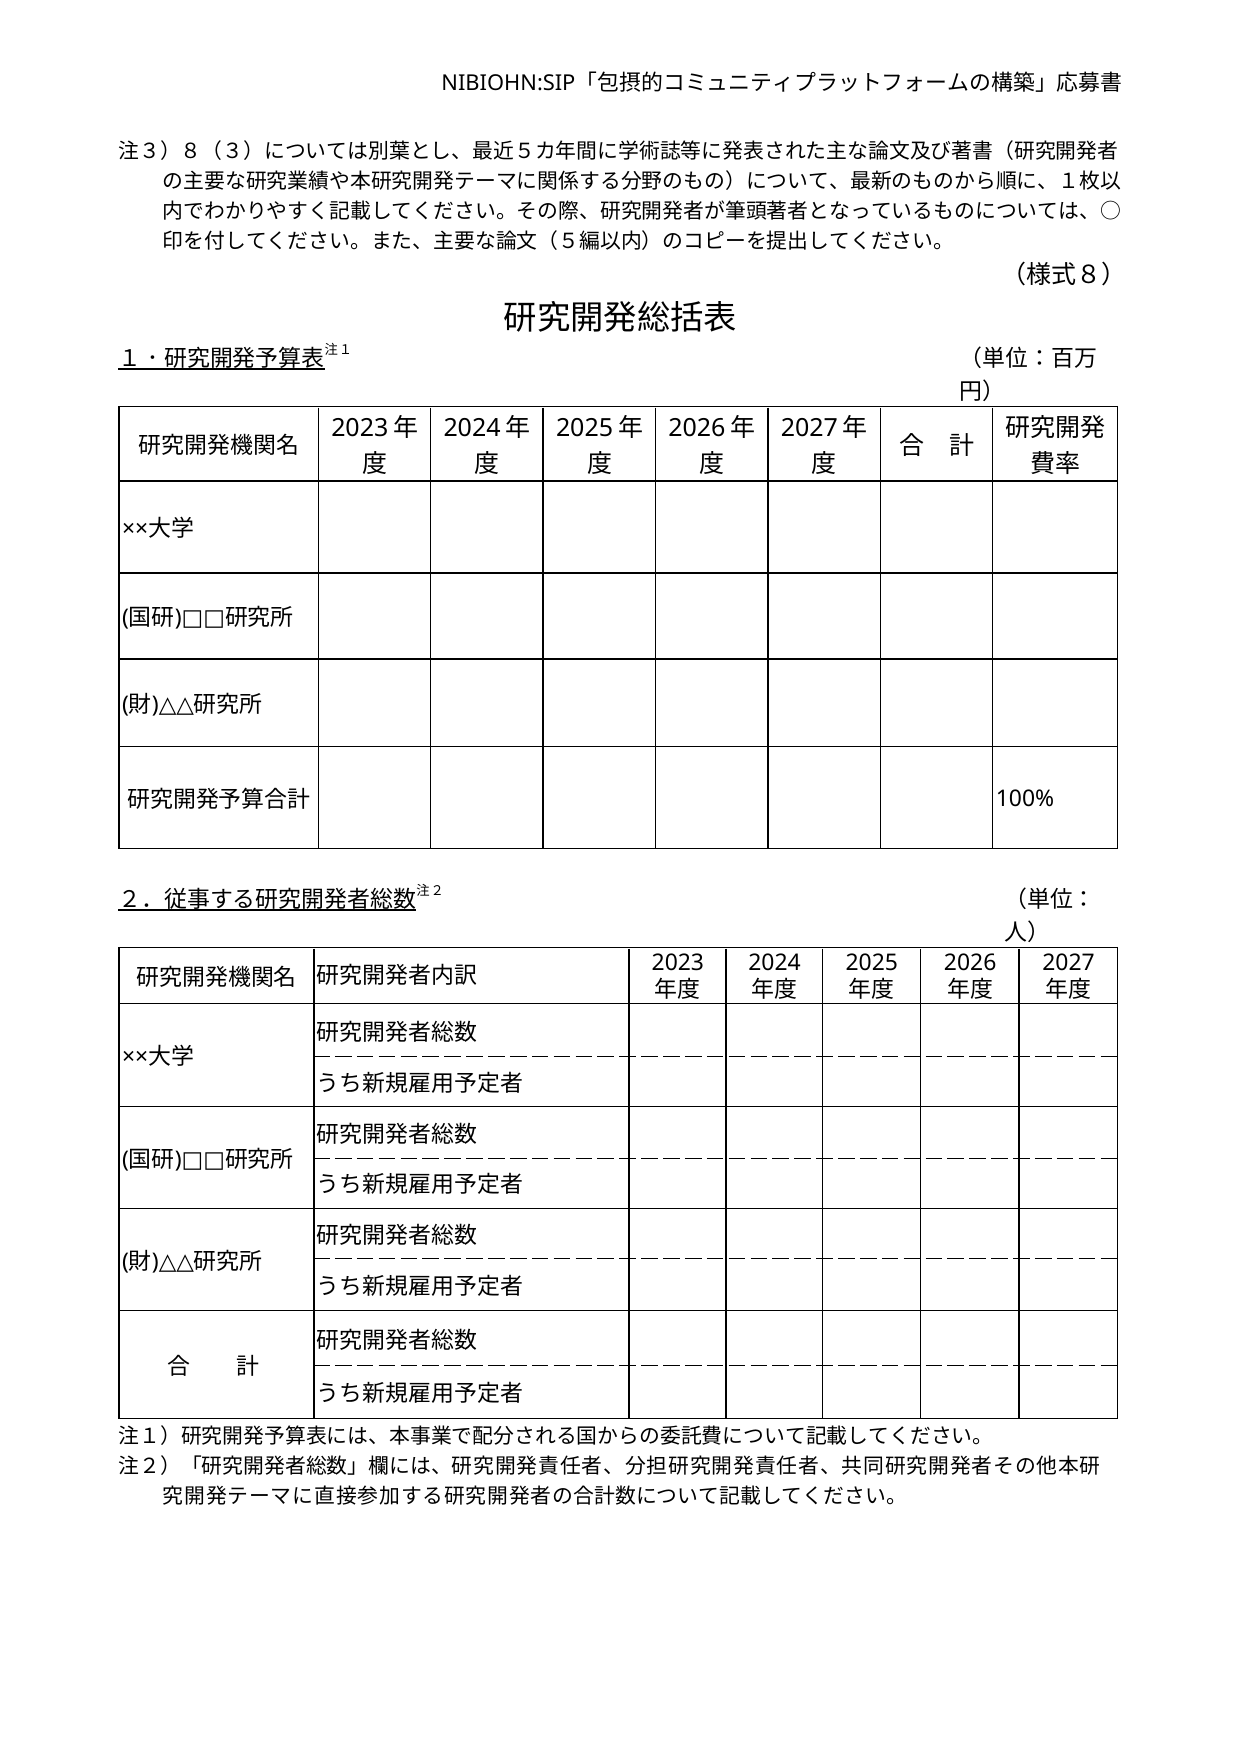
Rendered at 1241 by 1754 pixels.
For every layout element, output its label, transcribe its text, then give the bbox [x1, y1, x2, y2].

table_cell [1020, 1158, 1117, 1207]
table_cell [823, 1107, 920, 1158]
table_cell [921, 1056, 1018, 1106]
table_cell [1020, 1311, 1117, 1365]
text 注３）８（３）については別葉とし、最近５カ年間に学術誌等に発表された主な論文及び著書（研究開発者の主要な研究業績や本研究開発テーマに関係する分野のもの）について、最新のものから順に、１枚以内でわかりやすく記載してください。その際、研究開発者が筆頭著者となっているものについては、○印を付してください。また、主要な論文（５編以内）のコピーを提出してください。 [118, 134, 1126, 255]
table_cell [1020, 1365, 1117, 1418]
table_cell [881, 574, 992, 658]
table_cell (財)△△研究所 [120, 1209, 313, 1310]
table_header 2025 年度 [823, 948, 920, 1003]
table_cell 合 計 [120, 1311, 313, 1418]
table_cell (財)△△研究所 [120, 660, 318, 746]
table_cell [823, 1056, 920, 1106]
table_cell [881, 660, 992, 746]
table_header 研究開発費率 [993, 407, 1117, 480]
table_cell [1020, 1004, 1117, 1056]
table_cell [769, 747, 880, 848]
table_cell [630, 1209, 725, 1258]
table_cell [544, 574, 655, 658]
table_cell [823, 1004, 920, 1056]
table_cell [630, 1158, 725, 1207]
table_cell うち新規雇用予定者 [315, 1365, 628, 1418]
table_cell [823, 1158, 920, 1207]
table_cell [881, 482, 992, 572]
table_cell [630, 1311, 725, 1365]
table_cell [727, 1004, 822, 1056]
table_cell ××大学 [120, 482, 318, 572]
table_cell [727, 1107, 822, 1158]
table_cell [993, 660, 1117, 746]
table_header 2023 年度 [630, 948, 726, 1003]
table_cell [656, 660, 767, 746]
table_cell [1020, 1056, 1117, 1106]
table_cell [993, 482, 1117, 572]
table_cell [630, 1365, 725, 1418]
table_cell [769, 482, 880, 572]
table_header 2027 年度 [1020, 948, 1117, 1003]
table_cell [630, 1004, 725, 1056]
table_cell [921, 1258, 1018, 1310]
table_cell 研究開発者総数 [315, 1311, 628, 1365]
table_cell [319, 660, 430, 746]
table_cell [544, 482, 655, 572]
table_header 研究開発機関名 [120, 948, 314, 1003]
text （様式８） [118, 255, 1127, 291]
table_header 2027年度 [769, 407, 880, 480]
table_cell 研究開発者総数 [315, 1107, 628, 1158]
table_cell (国研)□□研究所 [120, 1107, 313, 1207]
text 研究開発総括表 [118, 291, 1122, 339]
table_header 合 計 [881, 407, 992, 480]
table_cell [431, 574, 542, 658]
table_header 研究開発者内訳 [315, 948, 629, 1003]
table_cell [544, 747, 655, 848]
table_cell [431, 482, 542, 572]
table_cell [630, 1258, 725, 1310]
table_cell 研究開発予算合計 [120, 747, 318, 848]
table_cell [1020, 1209, 1117, 1258]
text ２．従事する研究開発者総数注２ （単位：人） [118, 880, 1122, 947]
table_cell [319, 747, 430, 848]
table_cell 研究開発者総数 [315, 1004, 628, 1056]
table_cell [431, 747, 542, 848]
table_header 2024 年度 [727, 948, 822, 1003]
text １．研究開発予算表注１ （単位：百万円） [118, 339, 1122, 406]
table_header 2023年度 [319, 407, 430, 480]
table_cell うち新規雇用予定者 [315, 1258, 628, 1310]
table_cell [630, 1056, 725, 1106]
table_cell [630, 1107, 725, 1158]
table_cell [823, 1365, 920, 1418]
table_cell [656, 747, 767, 848]
table_cell [823, 1258, 920, 1310]
table_cell [823, 1209, 920, 1258]
table_header 2026年度 [656, 407, 768, 480]
table_cell [921, 1311, 1018, 1365]
table_cell [727, 1258, 822, 1310]
table_cell ××大学 [120, 1004, 313, 1106]
table_cell [769, 574, 880, 658]
table_cell [727, 1365, 822, 1418]
table_cell [921, 1209, 1018, 1258]
table_cell [727, 1311, 822, 1365]
table_cell [823, 1311, 920, 1365]
table_cell [544, 660, 655, 746]
table_header 2024年度 [431, 407, 543, 480]
table_header 2026 年度 [921, 948, 1019, 1003]
table_cell 研究開発者総数 [315, 1209, 628, 1258]
table_cell (国研)□□研究所 [120, 574, 318, 658]
table_cell うち新規雇用予定者 [315, 1056, 628, 1106]
text 注１）研究開発予算表には、本事業で配分される国からの委託費について記載してください。 [118, 1419, 1122, 1449]
table_cell [1020, 1258, 1117, 1310]
table_cell [727, 1209, 822, 1258]
table_cell [656, 574, 767, 658]
table_cell [431, 660, 542, 746]
table_header 研究開発機関名 [120, 407, 318, 480]
table_cell [881, 747, 992, 848]
table_cell [921, 1004, 1018, 1056]
table_cell [769, 660, 880, 746]
table_cell [921, 1158, 1018, 1207]
table_cell [319, 482, 430, 572]
table_cell [727, 1056, 822, 1106]
table_cell [1020, 1107, 1117, 1158]
table_cell [993, 574, 1117, 658]
table_cell [319, 574, 430, 658]
table_cell うち新規雇用予定者 [315, 1158, 628, 1207]
table_cell [656, 482, 767, 572]
table_cell [921, 1107, 1018, 1158]
text 注２）「研究開発者総数」欄には、研究開発責任者、分担研究開発責任者、共同研究開発者その他本研究開発テーマに直接参加する研究開発者の合計数について記載してください。 [118, 1449, 1122, 1509]
table_header 2025年度 [544, 407, 655, 480]
table_cell [921, 1365, 1018, 1418]
table_cell 100% [993, 747, 1117, 848]
table_cell [727, 1158, 822, 1207]
